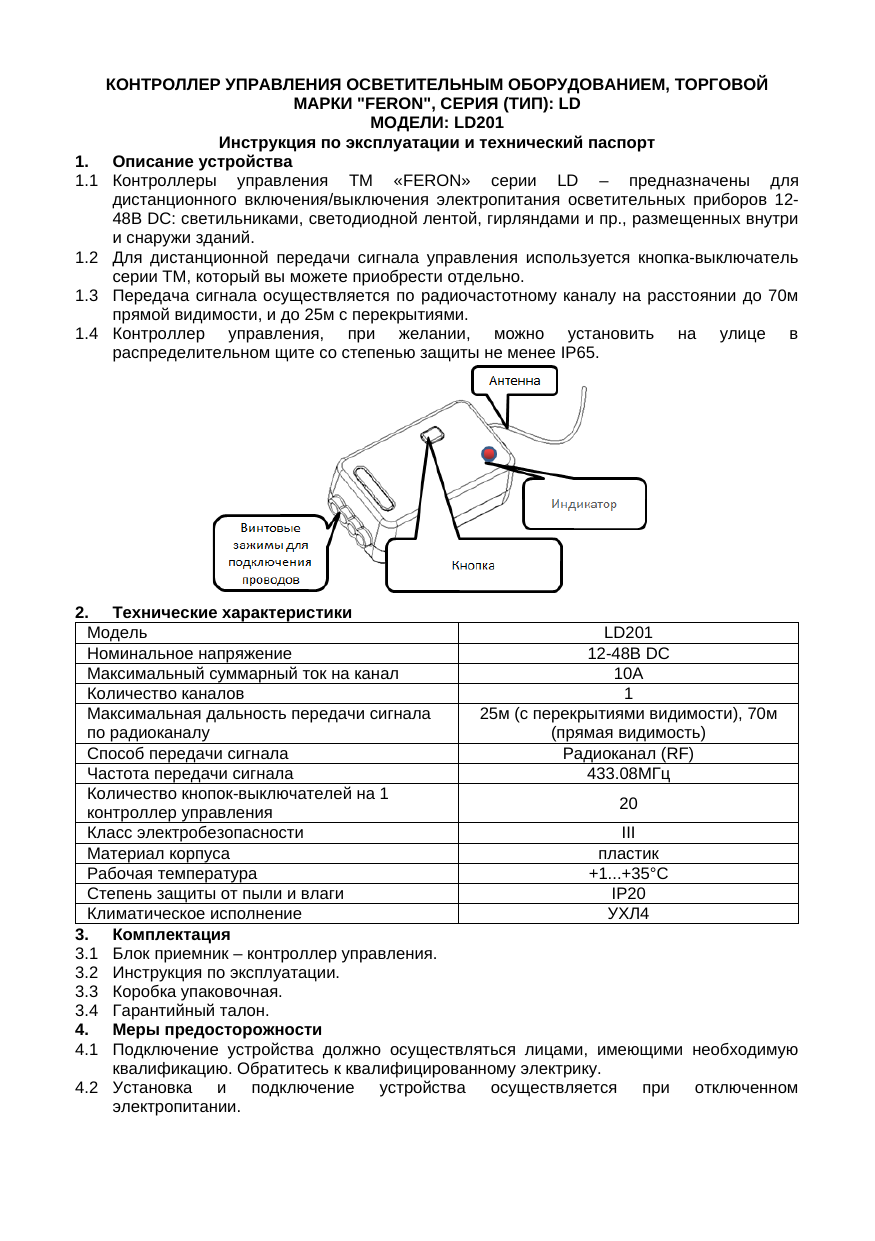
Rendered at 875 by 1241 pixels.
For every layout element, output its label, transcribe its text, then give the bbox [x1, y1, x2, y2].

text Инструкция по эксплуатации и технический паспорт [75, 132, 799, 152]
table_cell Максимальная дальность передачи сигнала по радиоканалу [76, 704, 458, 742]
text модели: LD201 [75, 113, 799, 132]
table_cell пластик [459, 844, 798, 863]
list Контроллеры управления ТМ «FERON» серии LD – предназначены для дистанционного включения/выключения электропитания осветительных приборов 12-48В DC: светильниками, светодиодной лентой, гирляндами и пр., размещенных внутри и снаружи зданий. [75, 171, 799, 247]
table_cell 10А [459, 664, 798, 683]
table_cell Материал корпуса [76, 844, 458, 863]
table_cell 25м (с перекрытиями видимости), 70м (прямая видимость) [459, 704, 798, 742]
table_cell Способ передачи сигнала [76, 744, 458, 763]
list Блок приемник – контроллер управления. [75, 943, 799, 963]
table_cell Климатическое исполнение [76, 904, 458, 923]
table_header LD201 [459, 623, 798, 642]
table_cell Рабочая температура [76, 864, 458, 883]
text Контроллер управления осветительным оборудованием, торговой марки "Feron", серия (тип): LD [75, 75, 799, 113]
table_cell 20 [459, 784, 798, 822]
table_cell Частота передачи сигнала [76, 764, 458, 783]
table_cell Радиоканал (RF) [459, 744, 798, 763]
table_cell 433.08МГц [459, 764, 798, 783]
list Технические характеристики [75, 603, 799, 622]
picture [212, 362, 662, 604]
list Комплектация [75, 924, 799, 943]
list Передача сигнала осуществляется по радиочастотному каналу на расстоянии до 70м прямой видимости, и до 25м с перекрытиями. [75, 286, 799, 324]
table_cell Степень защиты от пыли и влаги [76, 884, 458, 903]
list Установка и подключение устройства осуществляется при отключенном электропитании. [75, 1078, 799, 1116]
table_cell Класс электробезопасности [76, 823, 458, 842]
list Инструкция по эксплуатации. [75, 963, 799, 982]
list Для дистанционной передачи сигнала управления используется кнопка-выключатель серии ТМ, который вы можете приобрести отдельно. [75, 247, 799, 286]
table_cell Номинальное напряжение [76, 644, 458, 663]
table_cell III [459, 823, 798, 842]
table_cell Количество каналов [76, 684, 458, 703]
table_cell IP20 [459, 884, 798, 903]
table_cell +1...+35°С [459, 864, 798, 883]
list Меры предосторожности [75, 1020, 799, 1039]
table_cell Максимальный суммарный ток на канал [76, 664, 458, 683]
list Гарантийный талон. [75, 1001, 799, 1020]
list Описание устройства [75, 152, 799, 171]
list Контроллер управления, при желании, можно установить на улице в распределительном щите со степенью защиты не менее IP65. [75, 324, 799, 362]
table_cell 12-48В DC [459, 644, 798, 663]
table_cell Количество кнопок-выключателей на 1 контроллер управления [76, 784, 458, 822]
list Коробка упаковочная. [75, 982, 799, 1001]
list Подключение устройства должно осуществляться лицами, имеющими необходимую квалификацию. Обратитесь к квалифицированному электрику. [75, 1039, 799, 1078]
table_cell УХЛ4 [459, 904, 798, 923]
table_cell 1 [459, 684, 798, 703]
table_header Модель [76, 623, 458, 642]
